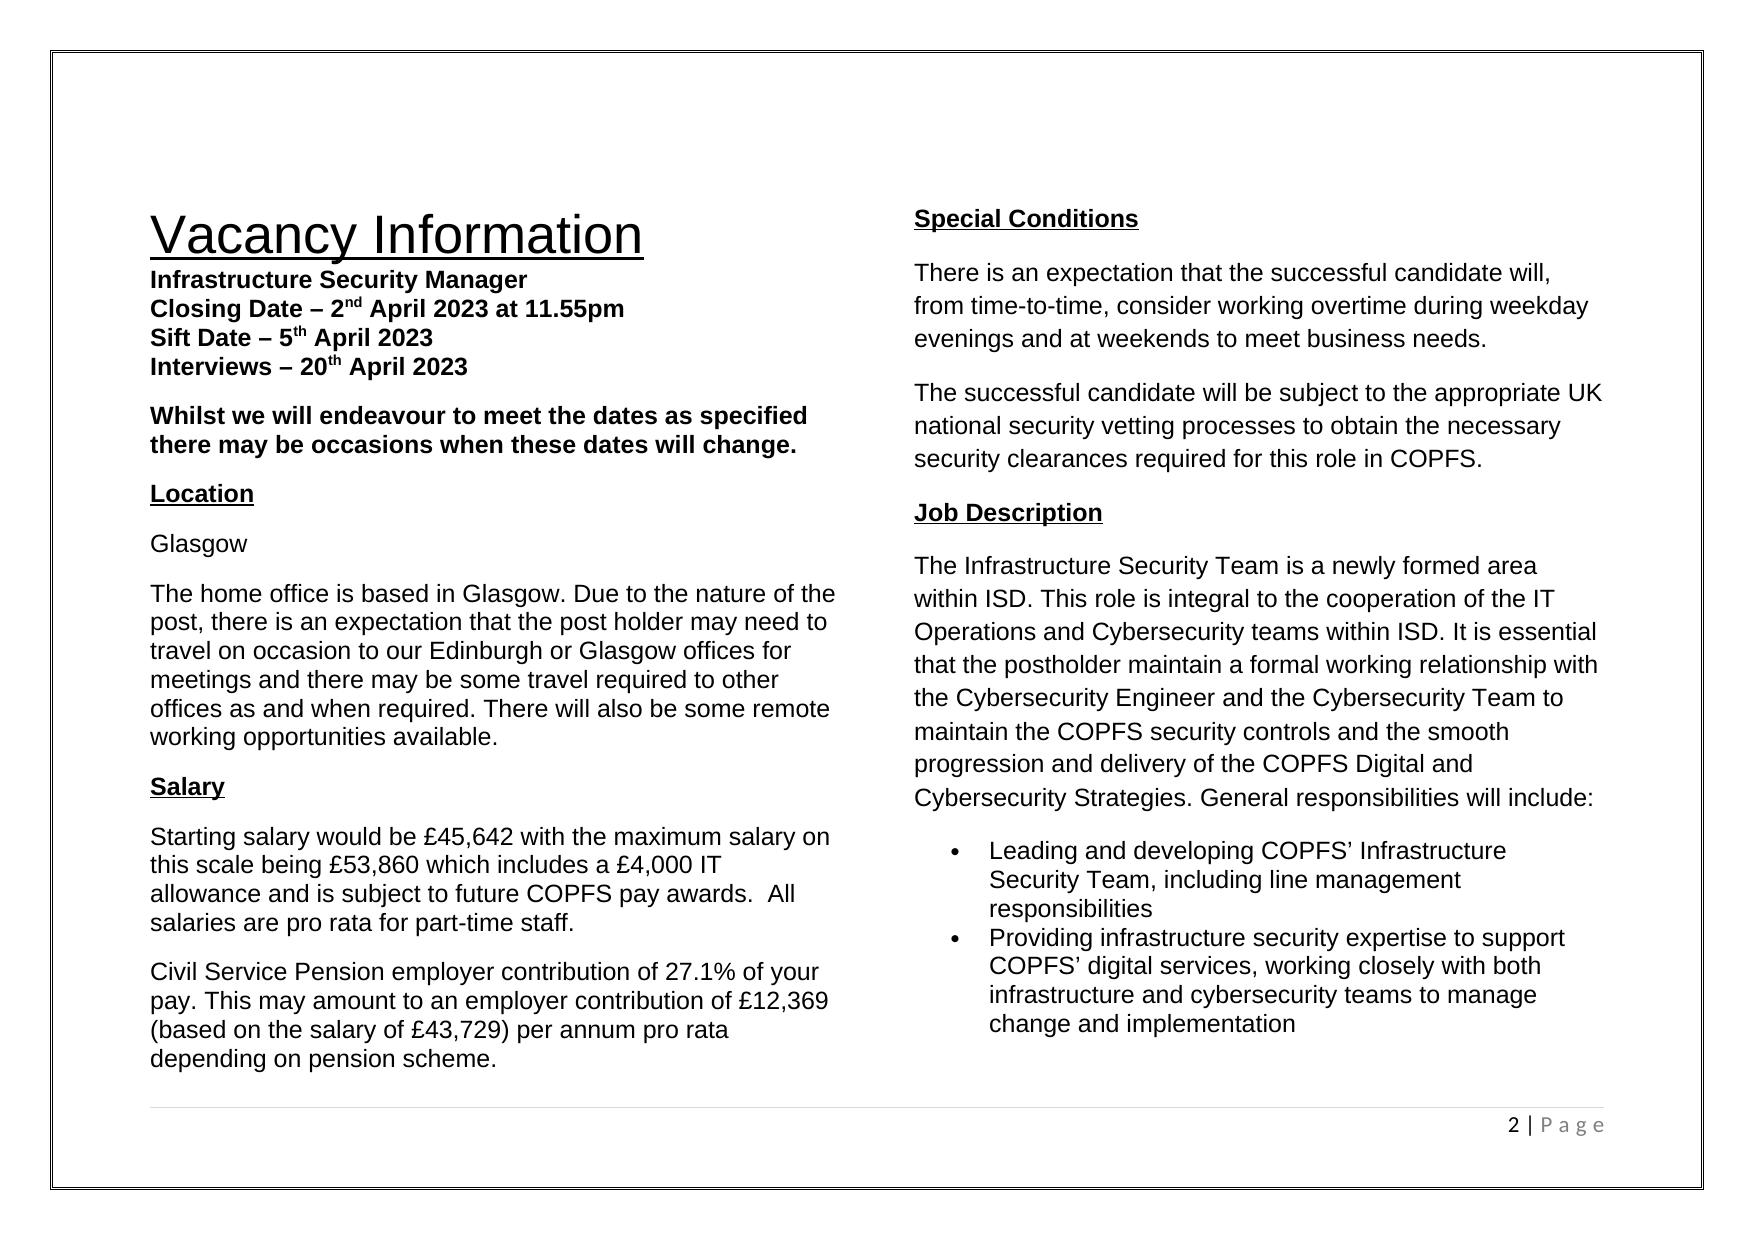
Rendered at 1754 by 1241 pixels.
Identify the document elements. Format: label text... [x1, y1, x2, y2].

text The Infrastructure Security Team is a newly formed area within ISD. This role is integral to the cooperation of the IT Operations and Cybersecurity teams within ISD. It is essential that the postholder maintain a formal working relationship with the Cybersecurity Engineer and the Cybersecurity Team to maintain the COPFS security controls and the smooth progression and delivery of the COPFS Digital and Cybersecurity Strategies. General responsibilities will include: [914, 551, 1604, 811]
text The home office is based in Glasgow. Due to the nature of the post, there is an expectation that the post holder may need to travel on occasion to our Edinburgh or Glasgow offices for meetings and there may be some travel required to other offices as and when required. There will also be some remote working opportunities available. [150, 579, 840, 751]
list Leading and developing COPFS’ Infrastructure Security Team, including line management responsibilities [951, 836, 1604, 923]
text Whilst we will endeavour to meet the dates as specified there may be occasions when these dates will change. [150, 401, 840, 459]
text Starting salary would be £45,642 with the maximum salary on this scale being £53,860 which includes a £4,000 IT allowance and is subject to future COPFS pay awards. All salaries are pro rata for part-time staff. [150, 822, 840, 937]
text Location [150, 479, 840, 508]
text Salary [150, 772, 840, 801]
text There is an expectation that the successful candidate will, from time-to-time, consider working overtime during weekday evenings and at weekends to meet business needs. [914, 258, 1604, 352]
subtitle Vacancy Information [150, 203, 840, 265]
text Glasgow [150, 529, 840, 558]
text Special Conditions [914, 204, 1604, 233]
text Civil Service Pension employer contribution of 27.1% of your pay. This may amount to an employer contribution of £12,369 (based on the salary of £43,729) per annum pro rata depending on pension scheme. [150, 957, 840, 1072]
list Providing infrastructure security expertise to support COPFS’ digital services, working closely with both infrastructure and cybersecurity teams to manage change and implementation [951, 923, 1604, 1038]
text The successful candidate will be subject to the appropriate UK national security vetting processes to obtain the necessary security clearances required for this role in COPFS. [914, 378, 1604, 472]
text Infrastructure Security Manager Closing Date – 2nd April 2023 at 11.55pm Sift Date – 5th April 2023 Interviews – 20th April 2023 [150, 265, 840, 380]
text Job Description [914, 497, 1604, 526]
